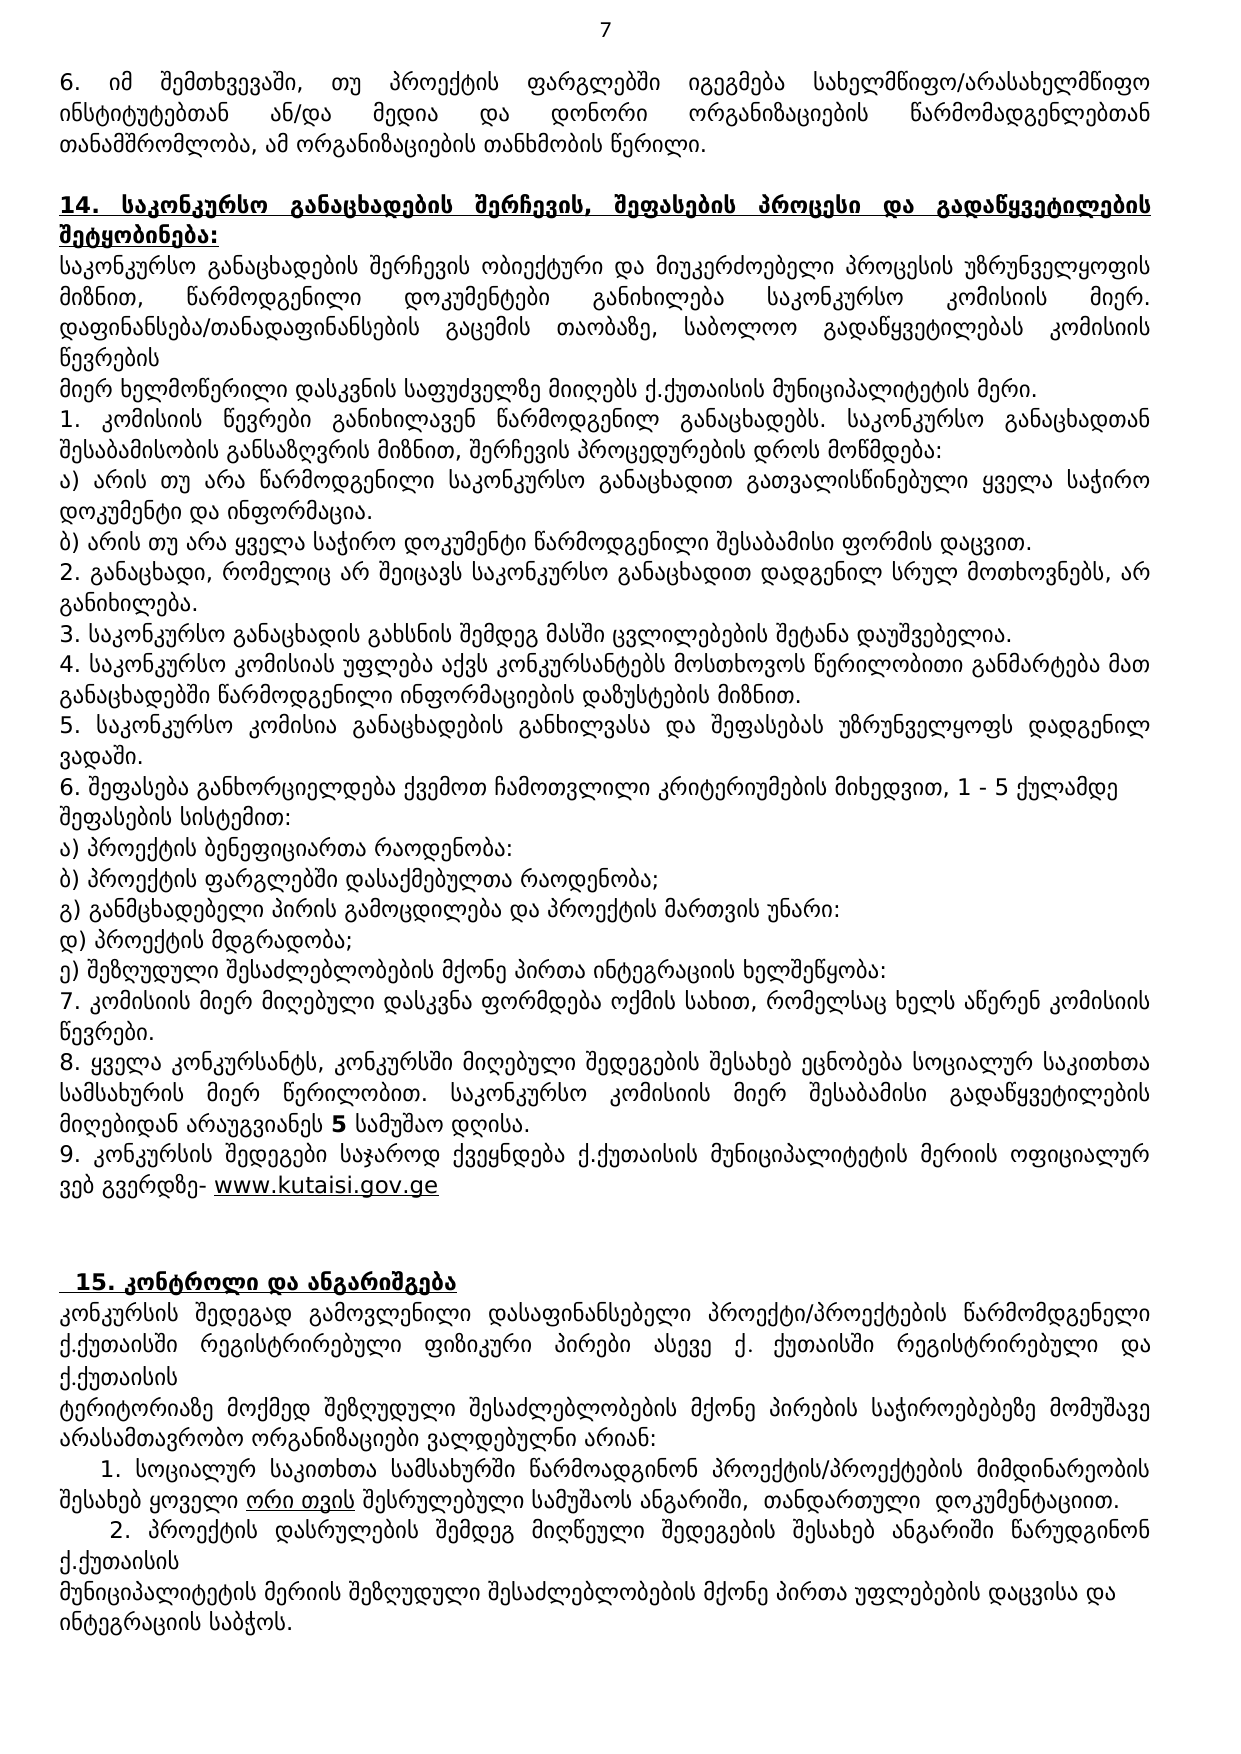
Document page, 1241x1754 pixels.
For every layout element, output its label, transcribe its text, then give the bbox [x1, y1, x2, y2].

text 7. კომისიის მიერ მიღებული დასკვნა ფორმდება ოქმის სახით, რომელსაც ხელს აწერენ კომისიის წევრები. [59, 988, 1152, 1046]
text 15. კონტროლი და ანგარიშგება [59, 1269, 1152, 1296]
text 1. კომისიის წევრები განიხილავენ წარმოდგენილ განაცხადებს. საკონკურსო განაცხადთან შესაბამისობის განსაზღვრის მიზნით, შერჩევის პროცედურების დროს მოწმდება: [59, 406, 1152, 464]
text ბ) არის თუ არა ყველა საჭირო დოკუმენტი წარმოდგენილი შესაბამისი ფორმის დაცვით. [59, 529, 1152, 556]
text 4. საკონკურსო კომისიას უფლება აქვს კონკურსანტებს მოსთხოვოს წერილობითი განმარტება მათ განაცხადებში წარმოდგენილი ინფორმაციების დაზუსტების მიზნით. [59, 651, 1152, 709]
text ა) პროექტის ბენეფიციართა რაოდენობა: [59, 835, 1152, 862]
text დ) პროექტის მდგრადობა; [59, 927, 1152, 954]
text ტერიტორიაზე მოქმედ შეზღუდული შესაძლებლობების მქონე პირების საჭიროებებეზე მომუშავე არასამთავრობო ორგანიზაციები ვალდებულნი არიან: [59, 1395, 1152, 1452]
text 5. საკონკურსო კომისია განაცხადების განხილვასა და შეფასებას უზრუნველყოფს დადგენილ ვადაში. [59, 713, 1152, 770]
text 2. პროექტის დასრულების შემდეგ მიღწეული შედეგების შესახებ ანგარიში წარუდგინონ ქ.ქუთაისის [59, 1517, 1152, 1575]
text 14. საკონკურსო განაცხადების შერჩევის, შეფასების პროცესი და გადაწყვეტილების შეტყობინება: [59, 192, 1152, 249]
text ა) არის თუ არა წარმოდგენილი საკონკურსო განაცხადით გათვალისწინებული ყველა საჭირო დოკუმენტი და ინფორმაცია. [59, 468, 1152, 525]
text 6. იმ შემთხვევაში, თუ პროექტის ფარგლებში იგეგმება სახელმწიფო/არასახელმწიფო ინსტიტუტებთან ან/და მედია და დონორი ორგანიზაციების წარმომადგენლებთან თანამშრომლობა, ამ ორგანიზაციების თანხმობის წერილი. [59, 69, 1152, 157]
text 8. ყველა კონკურსანტს, კონკურსში მიღებული შედეგების შესახებ ეცნობება სოციალურ საკითხთა სამსახურის მიერ წერილობით. საკონკურსო კომისიის მიერ შესაბამისი გადაწყვეტილების მიღებიდან არაუგვიანეს 5 სამუშაო დღისა. [59, 1049, 1152, 1137]
text მუნიციპალიტეტის მერიის შეზღუდული შესაძლებლობების მქონე პირთა უფლებების დაცვისა და [59, 1579, 1152, 1605]
text 3. საკონკურსო განაცხადის გახსნის შემდეგ მასში ცვლილებების შეტანა დაუშვებელია. [59, 621, 1152, 647]
text 9. კონკურსის შედეგები საჯაროდ ქვეყნდება ქ.ქუთაისის მუნიციპალიტეტის მერიის ოფიციალურ ვებ გვერდზე- www.kutaisi.gov.ge [59, 1141, 1152, 1199]
text ბ) პროექტის ფარგლებში დასაქმებულთა რაოდენობა; [59, 866, 1152, 892]
text ე) შეზღუდული შესაძლებლობების მქონე პირთა ინტეგრაციის ხელშეწყობა: [59, 958, 1152, 984]
text გ) განმცხადებელი პირის გამოცდილება და პროექტის მართვის უნარი: [59, 896, 1152, 923]
text 2. განაცხადი, რომელიც არ შეიცავს საკონკურსო განაცხადით დადგენილ სრულ მოთხოვნებს, არ განიხილება. [59, 559, 1152, 617]
text მიერ ხელმოწერილი დასკვნის საფუძველზე მიიღებს ქ.ქუთაისის მუნიციპალიტეტის მერი. [59, 376, 1152, 402]
text 6. შეფასება განხორციელდება ქვემოთ ჩამოთვლილი კრიტერიუმების მიხედვით, 1 - 5 ქულამდე [59, 774, 1152, 801]
text 1. სოციალურ საკითხთა სამსახურში წარმოადგინონ პროექტის/პროექტების მიმდინარეობის შესახებ ყოველი ორი თვის შესრულებული სამუშაოს ანგარიში, თანდართული დოკუმენტაციით. [59, 1456, 1152, 1513]
text საკონკურსო განაცხადების შერჩევის ობიექტური და მიუკერძოებელი პროცესის უზრუნველყოფის მიზნით, წარმოდგენილი დოკუმენტები განიხილება საკონკურსო კომისიის მიერ. დაფინანსება/თანადაფინანსების გაცემის თაობაზე, საბოლოო გადაწყვეტილებას კომისიის წევრების [59, 253, 1152, 372]
text შეფასების სისტემით: [59, 804, 1152, 831]
text ინტეგრაციის საბჭოს. [59, 1609, 1152, 1636]
text კონკურსის შედეგად გამოვლენილი დასაფინანსებელი პროექტი/პროექტების წარმომდგენელი ქ.ქუთაისში რეგისტრირებული ფიზიკური პირები ასევე ქ. ქუთაისში რეგისტრირებული და ქ.ქუთაისის [59, 1300, 1152, 1391]
